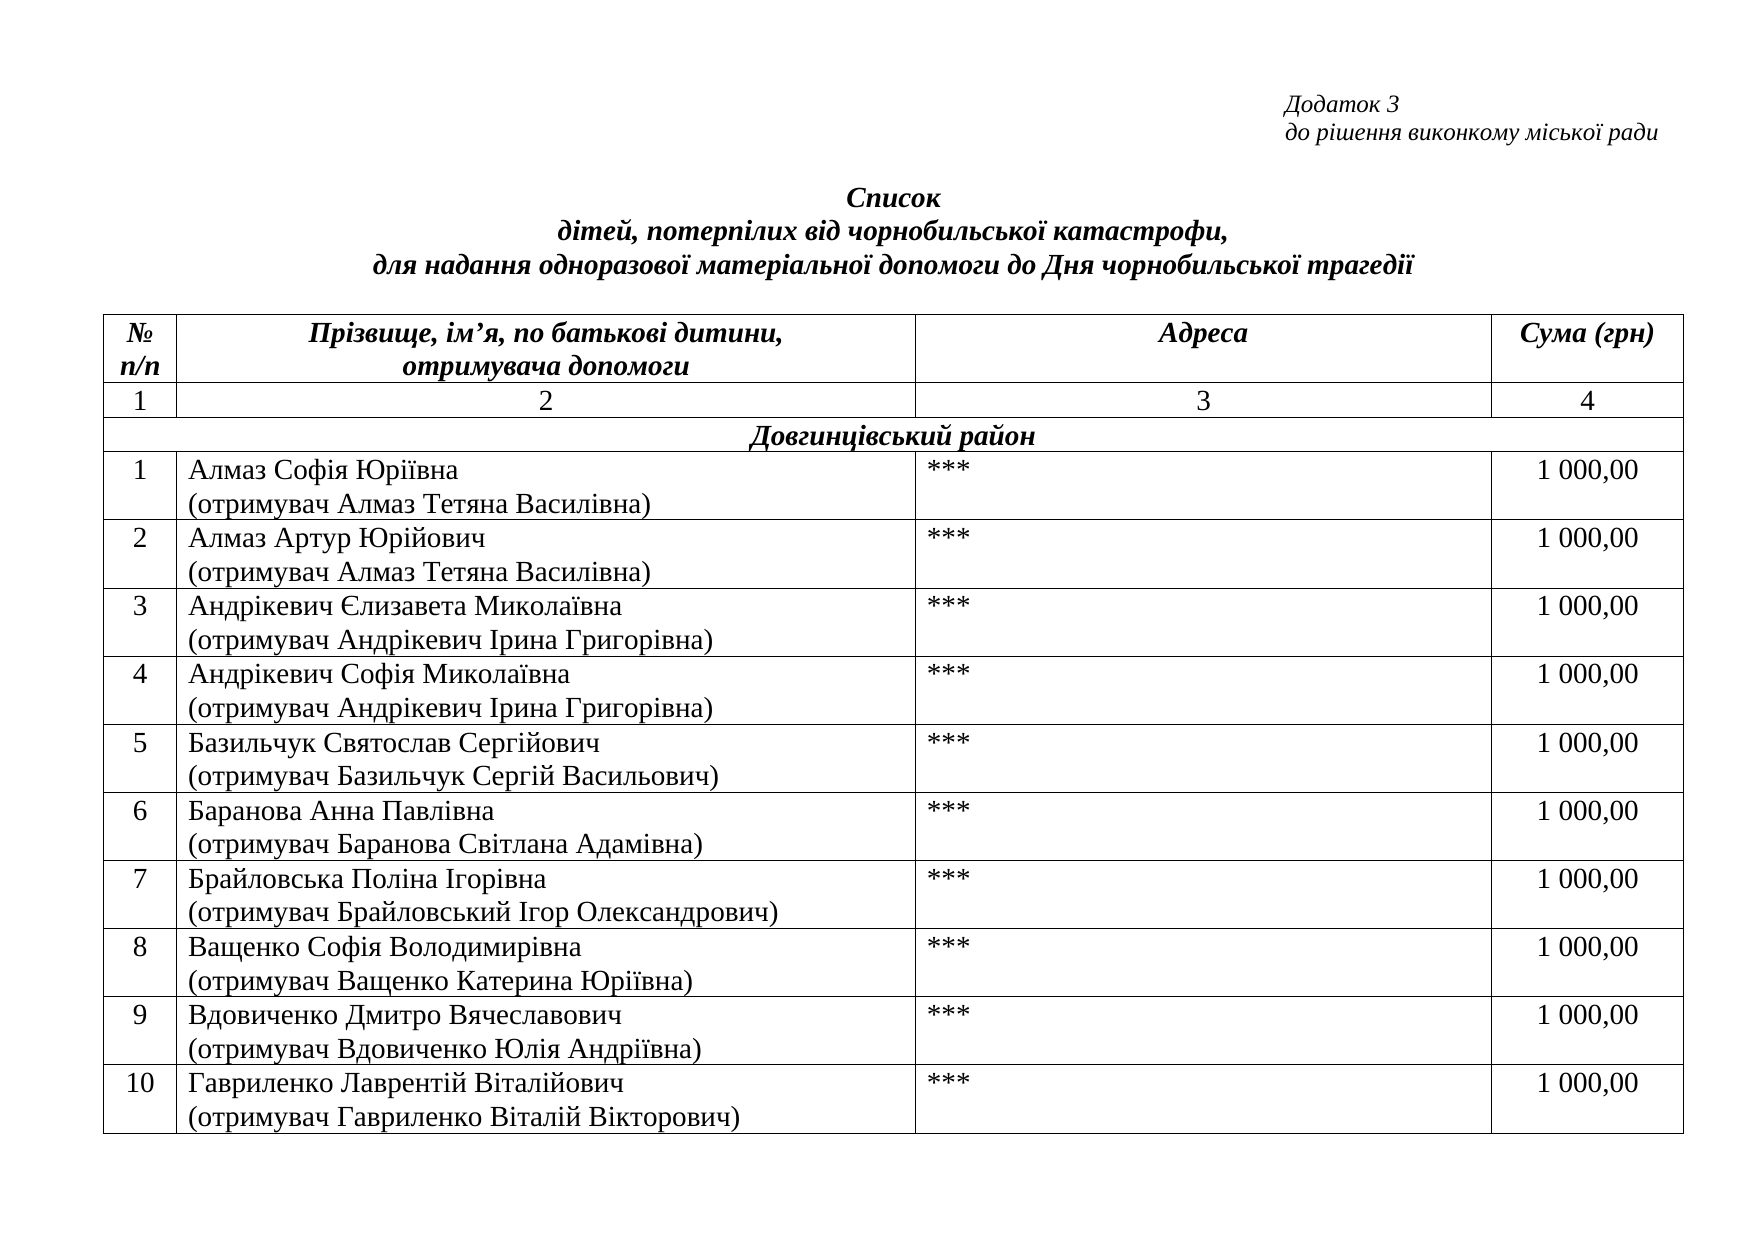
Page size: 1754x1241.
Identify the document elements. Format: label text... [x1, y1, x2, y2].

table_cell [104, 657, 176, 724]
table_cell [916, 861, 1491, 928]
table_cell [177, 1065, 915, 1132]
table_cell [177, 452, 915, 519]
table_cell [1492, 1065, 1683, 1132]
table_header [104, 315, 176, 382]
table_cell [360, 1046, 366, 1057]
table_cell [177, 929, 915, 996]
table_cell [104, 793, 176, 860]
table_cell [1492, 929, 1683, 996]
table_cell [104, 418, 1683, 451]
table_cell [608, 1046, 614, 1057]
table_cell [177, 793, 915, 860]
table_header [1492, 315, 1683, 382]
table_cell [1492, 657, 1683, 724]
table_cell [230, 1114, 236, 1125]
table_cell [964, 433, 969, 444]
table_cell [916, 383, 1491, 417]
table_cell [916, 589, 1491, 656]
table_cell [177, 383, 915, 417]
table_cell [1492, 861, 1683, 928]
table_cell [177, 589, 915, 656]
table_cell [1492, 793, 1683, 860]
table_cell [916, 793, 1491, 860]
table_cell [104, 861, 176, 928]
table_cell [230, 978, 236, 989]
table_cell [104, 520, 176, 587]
text для надання одноразової матеріальної допомоги до Дня чорнобильської трагедії [118, 247, 1668, 280]
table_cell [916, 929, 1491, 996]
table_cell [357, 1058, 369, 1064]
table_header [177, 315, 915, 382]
text дітей, потерпілих від чорнобильської катастрофи, [118, 213, 1668, 247]
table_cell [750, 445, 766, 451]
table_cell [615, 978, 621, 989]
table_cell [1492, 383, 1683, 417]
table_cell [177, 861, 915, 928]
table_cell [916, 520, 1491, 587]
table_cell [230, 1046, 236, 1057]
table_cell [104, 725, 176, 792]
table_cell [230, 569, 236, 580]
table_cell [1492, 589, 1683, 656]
text до рішення виконкому міської ради [1285, 117, 1668, 146]
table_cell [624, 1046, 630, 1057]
text Додаток 3 [1285, 89, 1668, 117]
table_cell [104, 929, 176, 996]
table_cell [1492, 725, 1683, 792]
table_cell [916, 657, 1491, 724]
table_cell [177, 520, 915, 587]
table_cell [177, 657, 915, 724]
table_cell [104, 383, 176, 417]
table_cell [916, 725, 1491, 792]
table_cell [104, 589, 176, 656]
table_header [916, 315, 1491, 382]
text Список [118, 180, 1668, 213]
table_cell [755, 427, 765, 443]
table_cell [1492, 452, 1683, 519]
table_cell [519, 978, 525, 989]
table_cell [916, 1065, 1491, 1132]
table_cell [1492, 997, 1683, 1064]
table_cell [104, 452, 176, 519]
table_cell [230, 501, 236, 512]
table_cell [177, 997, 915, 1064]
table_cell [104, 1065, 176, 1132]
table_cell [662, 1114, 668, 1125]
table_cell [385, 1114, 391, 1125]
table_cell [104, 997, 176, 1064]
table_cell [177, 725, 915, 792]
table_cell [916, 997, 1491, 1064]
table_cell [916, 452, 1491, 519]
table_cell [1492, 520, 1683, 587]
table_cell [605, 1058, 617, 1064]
